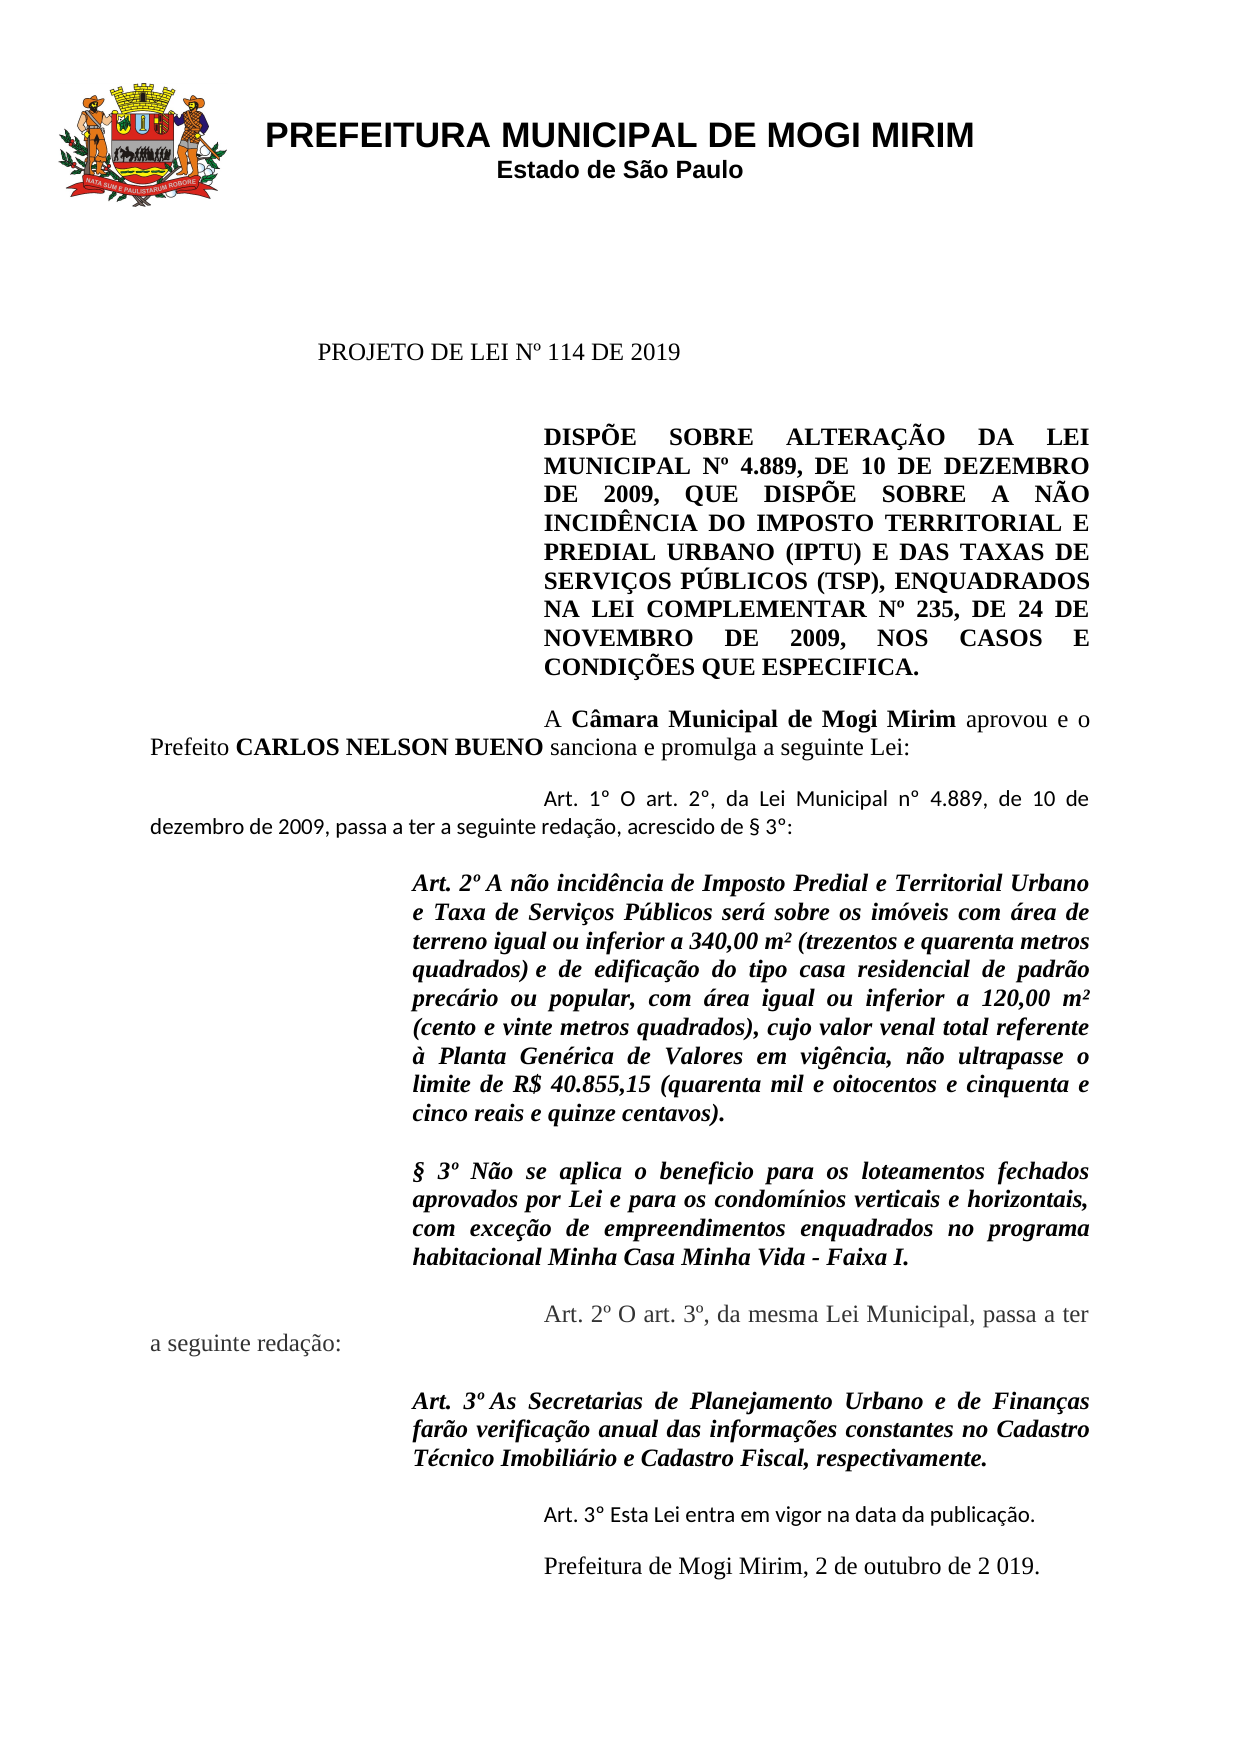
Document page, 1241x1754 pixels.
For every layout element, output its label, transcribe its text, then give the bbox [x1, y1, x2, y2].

text Art. 1º O art. 2º, da Lei Municipal nº 4.889, de 10 de dezembro de 2009, passa a ter a seguinte redação, acrescido de § 3º: [150, 784, 1090, 840]
text § 3º Não se aplica o beneficio para os loteamentos fechados aprovados por Lei e para os condomínios verticais e horizontais, com exceção de empreendimentos enquadrados no programa habitacional Minha Casa Minha Vida - Faixa I. [412, 1156, 1090, 1271]
text A Câmara Municipal de Mogi Mirim aprovou e o Prefeito CARLOS NELSON BUENO sanciona e promulga a seguinte Lei: [150, 704, 1090, 761]
text Art. 3º As Secretarias de Planejamento Urbano e de Finanças farão verificação anual das informações constantes no Cadastro Técnico Imobiliário e Cadastro Fiscal, respectivamente. [412, 1386, 1090, 1472]
text Dispõe sobre aLTERAÇÃO da Lei MUNICIPAL Nº 4.889, de 10 de dezembro de 2009, que dispõe sobre a não incidência do imposto territorial e predial urbano (iptu) e das Taxas de Serviços Públicos (tsp), ENQUADRADOS NA LEI COMPLEMENTAR Nº 235, DE 24 DE NOVEMBRO DE 2009, NOS CASOS E CONDIÇÕES QUE ESPECIFICA. [544, 422, 1090, 681]
subtitle PROJETO DE LEI Nº 114 DE 2019 [150, 337, 1090, 366]
text Art. 2º A não incidência de Imposto Predial e Territorial Urbano e Taxa de Serviços Públicos será sobre os imóveis com área de terreno igual ou inferior a (trezentos e quarenta metros quadrados) e de edificação do tipo casa residencial de padrão precário ou popular, com área igual ou inferior a (cento e vinte metros quadrados), cujo valor venal total referente à Planta Genérica de Valores em vigência, não ultrapasse o limite de R$ 40.855,15 (quarenta mil e oitocentos e cinquenta e cinco reais e quinze centavos). [412, 868, 1090, 1127]
text Art. 2º O art. 3º, da mesma Lei Municipal, passa a ter a seguinte redação: [150, 1299, 1090, 1357]
text Prefeitura de Mogi Mirim, 2 de outubro de 2 019. [150, 1551, 1099, 1580]
text Art. 3º Esta Lei entra em vigor na data da publicação. [150, 1500, 1090, 1528]
picture [57, 83, 228, 207]
